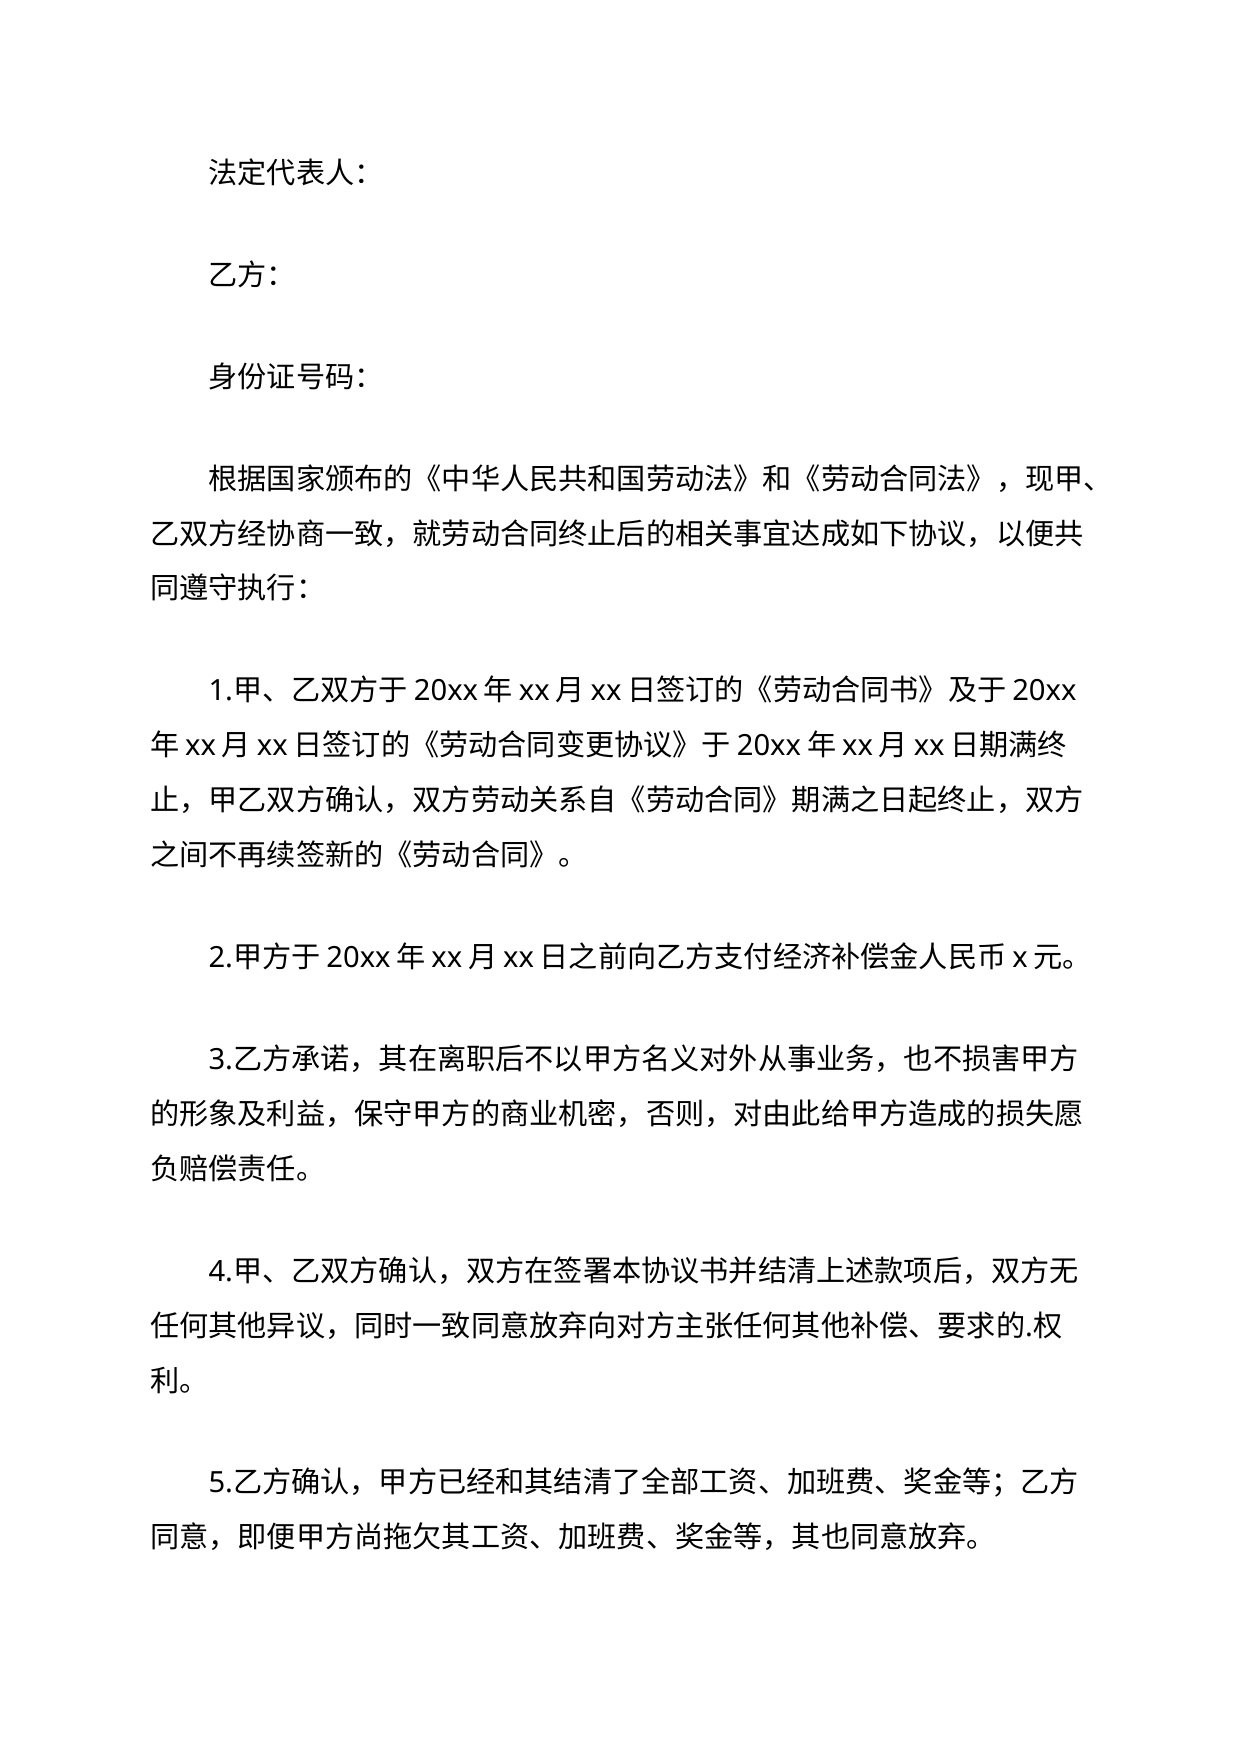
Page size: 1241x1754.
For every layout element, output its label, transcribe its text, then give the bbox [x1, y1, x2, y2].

text 5.乙方确认，甲方已经和其结清了全部工资、加班费、奖金等；乙方同意，即便甲方尚拖欠其工资、加班费、奖金等，其也同意放弃。 [150, 1459, 1090, 1556]
text 3.乙方承诺，其在离职后不以甲方名义对外从事业务，也不损害甲方的形象及利益，保守甲方的商业机密，否则，对由此给甲方造成的损失愿负赔偿责任。 [150, 1036, 1090, 1188]
text 4.甲、乙双方确认，双方在签署本协议书并结清上述款项后，双方无任何其他异议，同时一致同意放弃向对方主张任何其他补偿、要求的.权利。 [150, 1247, 1090, 1399]
text 乙方： [150, 252, 1090, 294]
text 1.甲、乙双方于20xx年xx月xx日签订的《劳动合同书》及于20xx年xx月xx日签订的《劳动合同变更协议》于20xx年xx月xx日期满终止，甲乙双方确认，双方劳动关系自《劳动合同》期满之日起终止，双方之间不再续签新的《劳动合同》。 [150, 667, 1090, 874]
text 身份证号码： [150, 353, 1090, 396]
text 根据国家颁布的《中华人民共和国劳动法》和《劳动合同法》，现甲、乙双方经协商一致，就劳动合同终止后的相关事宜达成如下协议，以便共同遵守执行： [150, 455, 1090, 607]
text 法定代表人： [150, 150, 1090, 192]
text 2.甲方于20xx年xx月xx日之前向乙方支付经济补偿金人民币x元。 [150, 933, 1090, 976]
